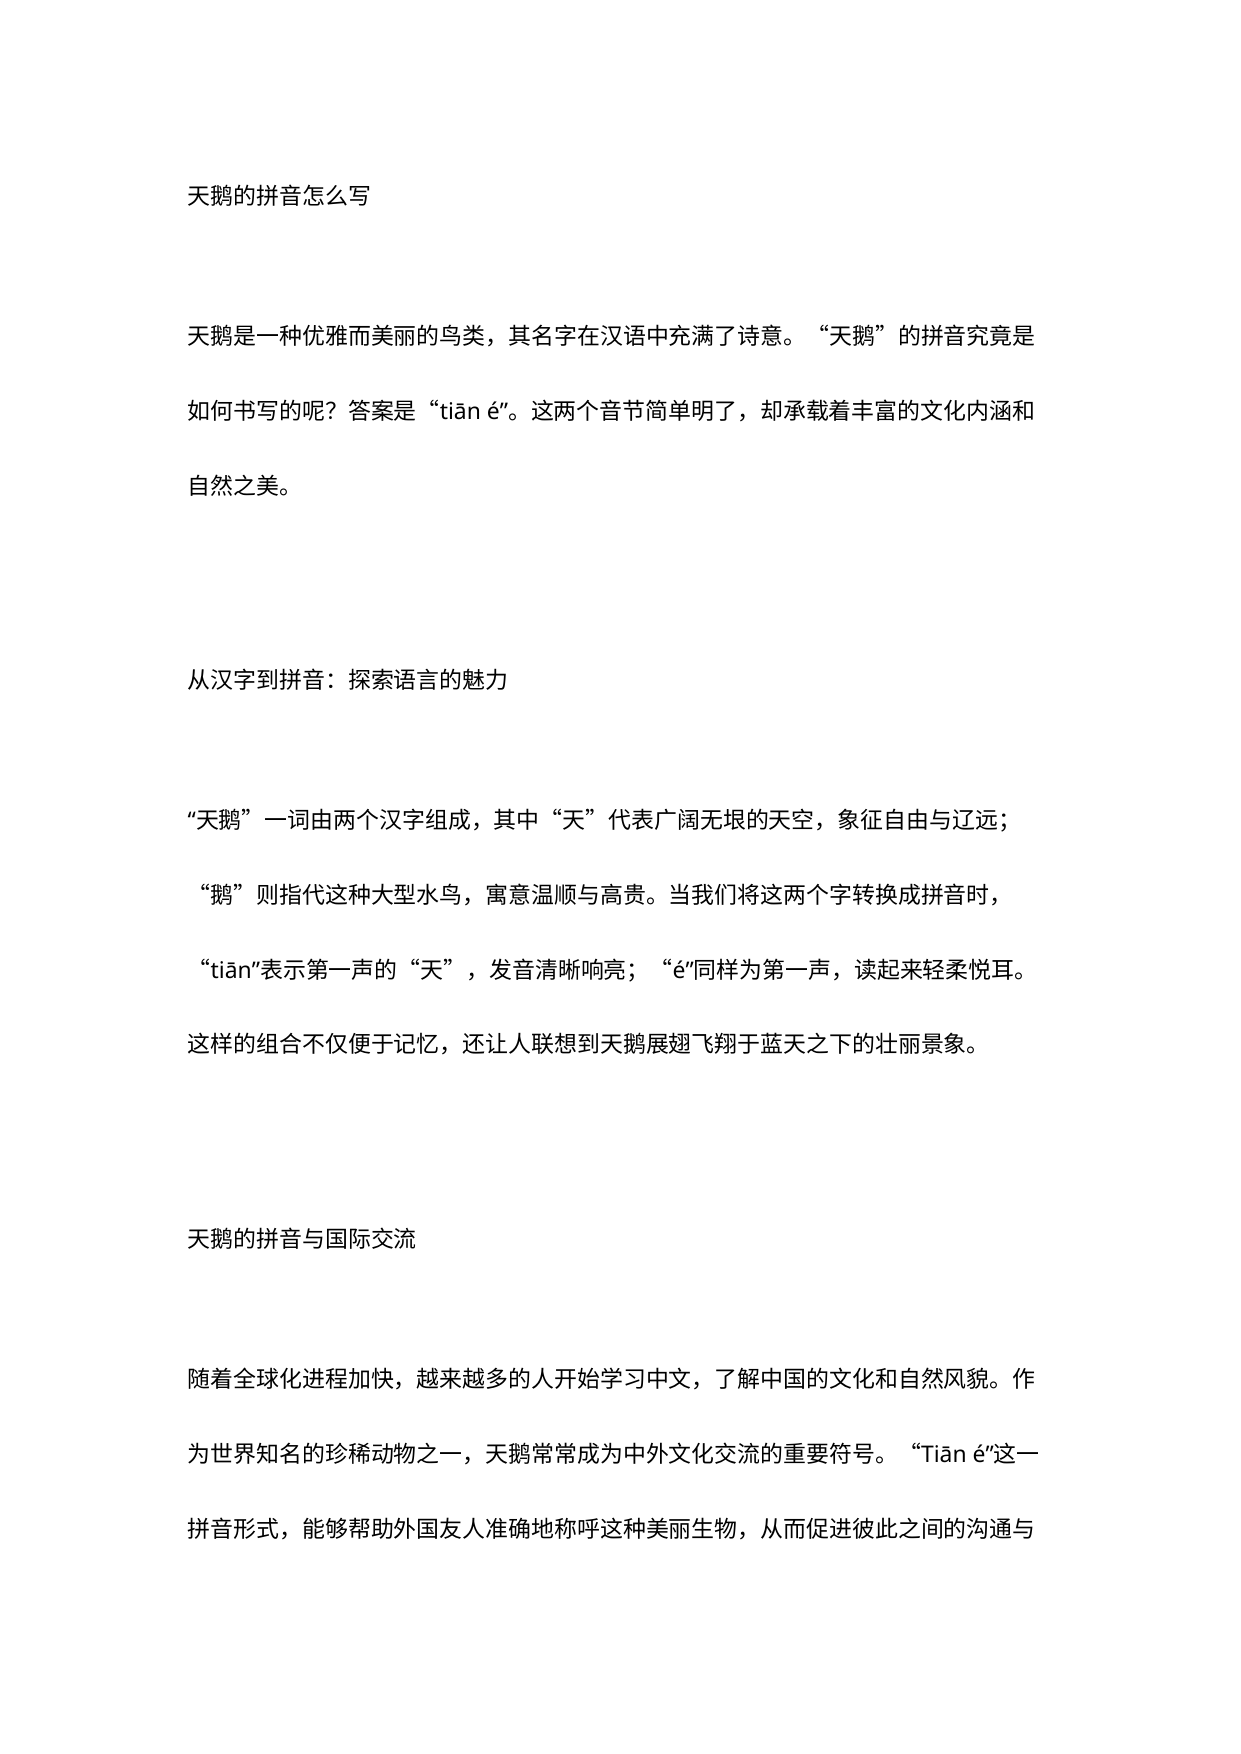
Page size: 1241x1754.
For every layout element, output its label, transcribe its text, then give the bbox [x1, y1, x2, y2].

text 天鹅的拼音怎么写 [187, 162, 1053, 227]
text “天鹅”一词由两个汉字组成，其中“天”代表广阔无垠的天空，象征自由与辽远；“鹅”则指代这种大型水鸟，寓意温顺与高贵。当我们将这两个字转换成拼音时，“tiān”表示第一声的“天”，发音清晰响亮；“é”同样为第一声，读起来轻柔悦耳。这样的组合不仅便于记忆，还让人联想到天鹅展翅飞翔于蓝天之下的壮丽景象。 [187, 786, 1053, 1076]
text 天鹅是一种优雅而美丽的鸟类，其名字在汉语中充满了诗意。“天鹅”的拼音究竟是如何书写的呢？答案是“tiān é”。这两个音节简单明了，却承载着丰富的文化内涵和自然之美。 [187, 302, 1053, 517]
text 从汉字到拼音：探索语言的魅力 [187, 646, 1053, 711]
text 天鹅的拼音与国际交流 [187, 1205, 1053, 1270]
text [187, 1345, 1053, 1559]
